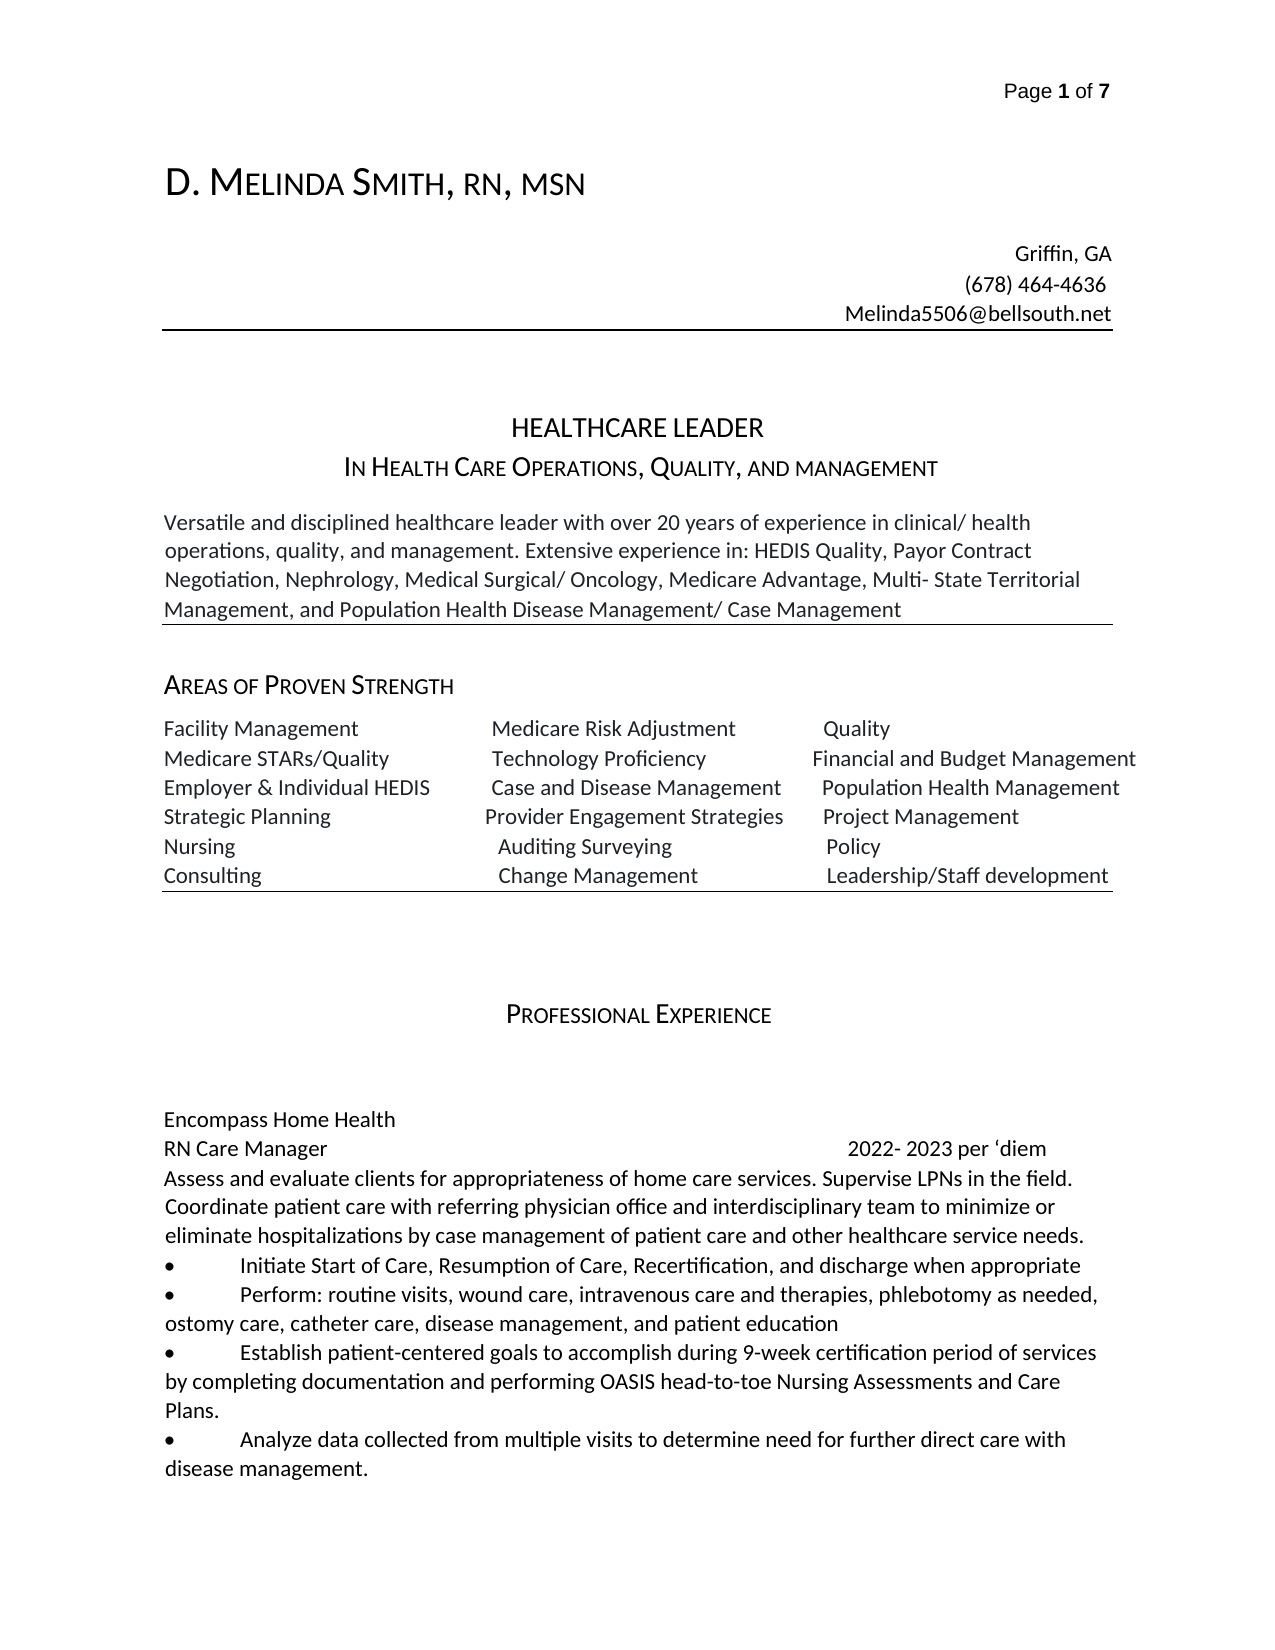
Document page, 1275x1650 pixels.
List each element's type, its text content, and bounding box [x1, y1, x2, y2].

text RN Care Manager 2022- 2023 per ‘diem [164, 1134, 1111, 1162]
text Consulting Change Management Leadership/Staff development [163, 862, 1147, 890]
text Versatile and disciplined healthcare leader with over 20 years of experience in clinical/ health operations, quality, and management. Extensive experience in: HEDIS Quality, Payor Contract Negotiation, Nephrology, Medical Surgical/ Oncology, Medicare Advantage, Multi- State Territorial [163, 508, 1133, 593]
text Medicare STARs/Quality Technology Proficiency Financial and Budget Management [163, 744, 1147, 772]
text • Perform: routine visits, wound care, intravenous care and therapies, phlebotomy as needed, ostomy care, catheter care, disease management, and patient education [164, 1280, 1111, 1337]
text IN HEALTH CARE OPERATIONS, QUALITY, AND MANAGEMENT [344, 448, 1111, 484]
text • Analyze data collected from multiple visits to determine need for further direct care with disease management. [164, 1425, 1111, 1482]
text • Initiate Start of Care, Resumption of Care, Recertification, and discharge when appropriate [164, 1251, 1111, 1279]
text Management, and Population Health Disease Management/ Case Management [163, 595, 1147, 623]
text Nursing Auditing Surveying Policy [163, 832, 1147, 860]
text D. MELINDA SMITH, RN, MSN [165, 154, 1147, 205]
text Facility Management Medicare Risk Adjustment Quality [163, 714, 1147, 742]
text PROFESSIONAL EXPERIENCE [506, 996, 1111, 1031]
text Assess and evaluate clients for appropriateness of home care services. Supervise LPNs in the field. Coordinate patient care with referring physician office and interdisciplinary team to minimize or eliminate hospitalizations by case management of patient care and other healthcare service needs. [164, 1164, 1111, 1249]
text • Establish patient-centered goals to accomplish during 9-week certification period of services by completing documentation and performing OASIS head-to-toe Nursing Assessments and Care Plans. [164, 1338, 1111, 1424]
text Employer & Individual HEDIS Case and Disease Management Population Health Management [163, 773, 1147, 801]
text AREAS OF PROVEN STRENGTH [164, 666, 1111, 702]
text Encompass Home Health [164, 1105, 1111, 1133]
text Griffin, GA [165, 239, 1112, 268]
subtitle HEALTHCARE LEADER [165, 409, 1110, 445]
text Strategic Planning Provider Engagement Strategies Project Management [163, 802, 1147, 831]
text Melinda5506@bellsouth.net [165, 299, 1112, 327]
text (678) 464-4636 [403, 270, 1111, 298]
